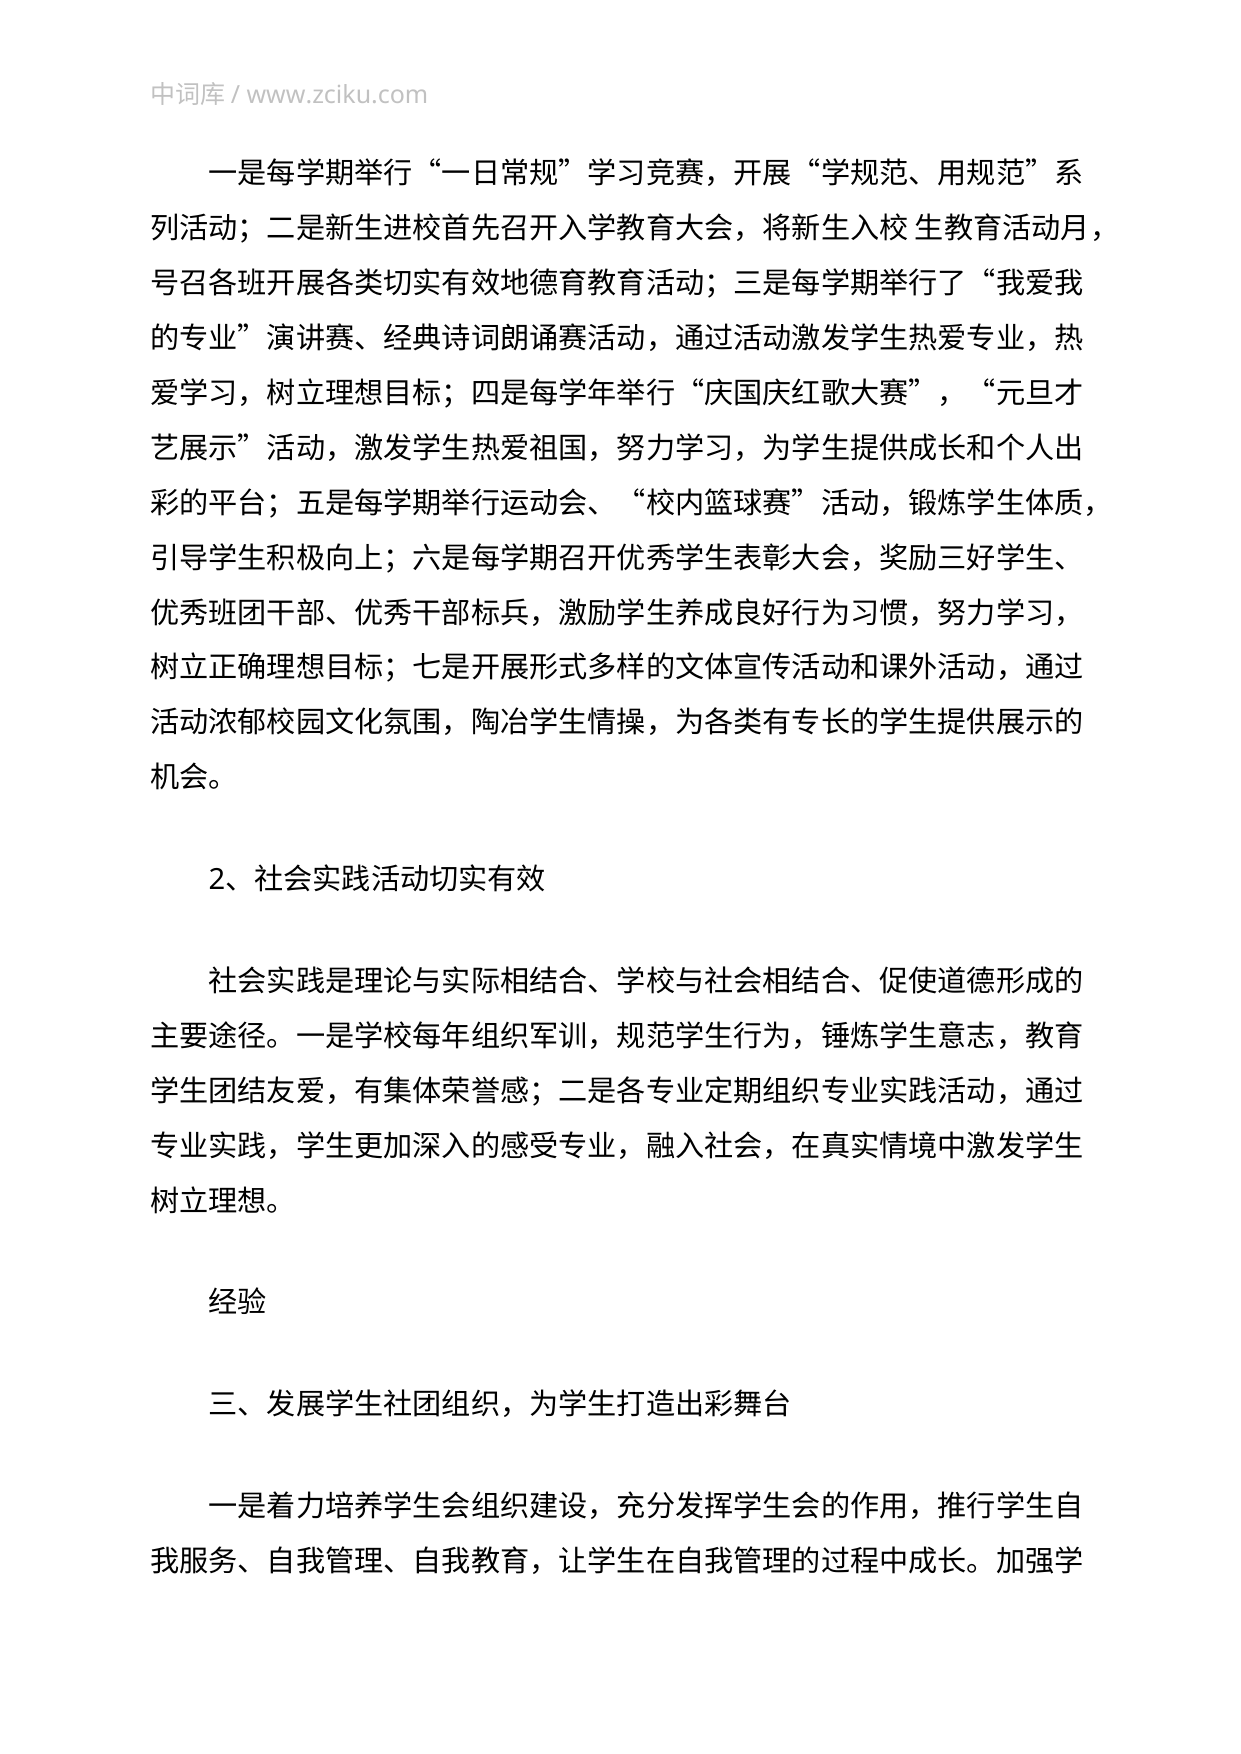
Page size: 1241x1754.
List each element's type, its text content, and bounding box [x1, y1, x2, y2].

text 一是每学期举行“一日常规”学习竞赛，开展“学规范、用规范”系列活动；二是新生进校首先召开入学教育大会，将新生入校 生教育活动月，号召各班开展各类切实有效地德育教育活动；三是每学期举行了“我爱我的专业”演讲赛、经典诗词朗诵赛活动，通过活动激发学生热爱专业，热爱学习，树立理想目标；四是每学年举行“庆国庆红歌大赛”，“元旦才艺展示”活动，激发学生热爱祖国，努力学习，为学生提供成长和个人出彩的平台；五是每学期举行运动会、“校内篮球赛”活动，锻炼学生体质，引导学生积极向上；六是每学期召开优秀学生表彰大会，奖励三好学生、优秀班团干部、优秀干部标兵，激励学生养成良好行为习惯，努力学习，树立正确理想目标；七是开展形式多样的文体宣传活动和课外活动，通过活动浓郁校园文化氛围，陶冶学生情操，为各类有专长的学生提供展示的机会。 [150, 150, 1090, 796]
text 经验 [150, 1279, 1090, 1321]
text 2、社会实践活动切实有效 [150, 856, 1090, 898]
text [150, 1482, 1090, 1580]
text 社会实践是理论与实际相结合、学校与社会相结合、促使道德形成的主要途径。一是学校每年组织军训，规范学生行为，锤炼学生意志，教育学生团结友爱，有集体荣誉感；二是各专业定期组织专业实践活动，通过专业实践，学生更加深入的感受专业，融入社会，在真实情境中激发学生树立理想。 [150, 958, 1090, 1219]
text 三、发展学生社团组织，为学生打造出彩舞台 [150, 1381, 1090, 1423]
